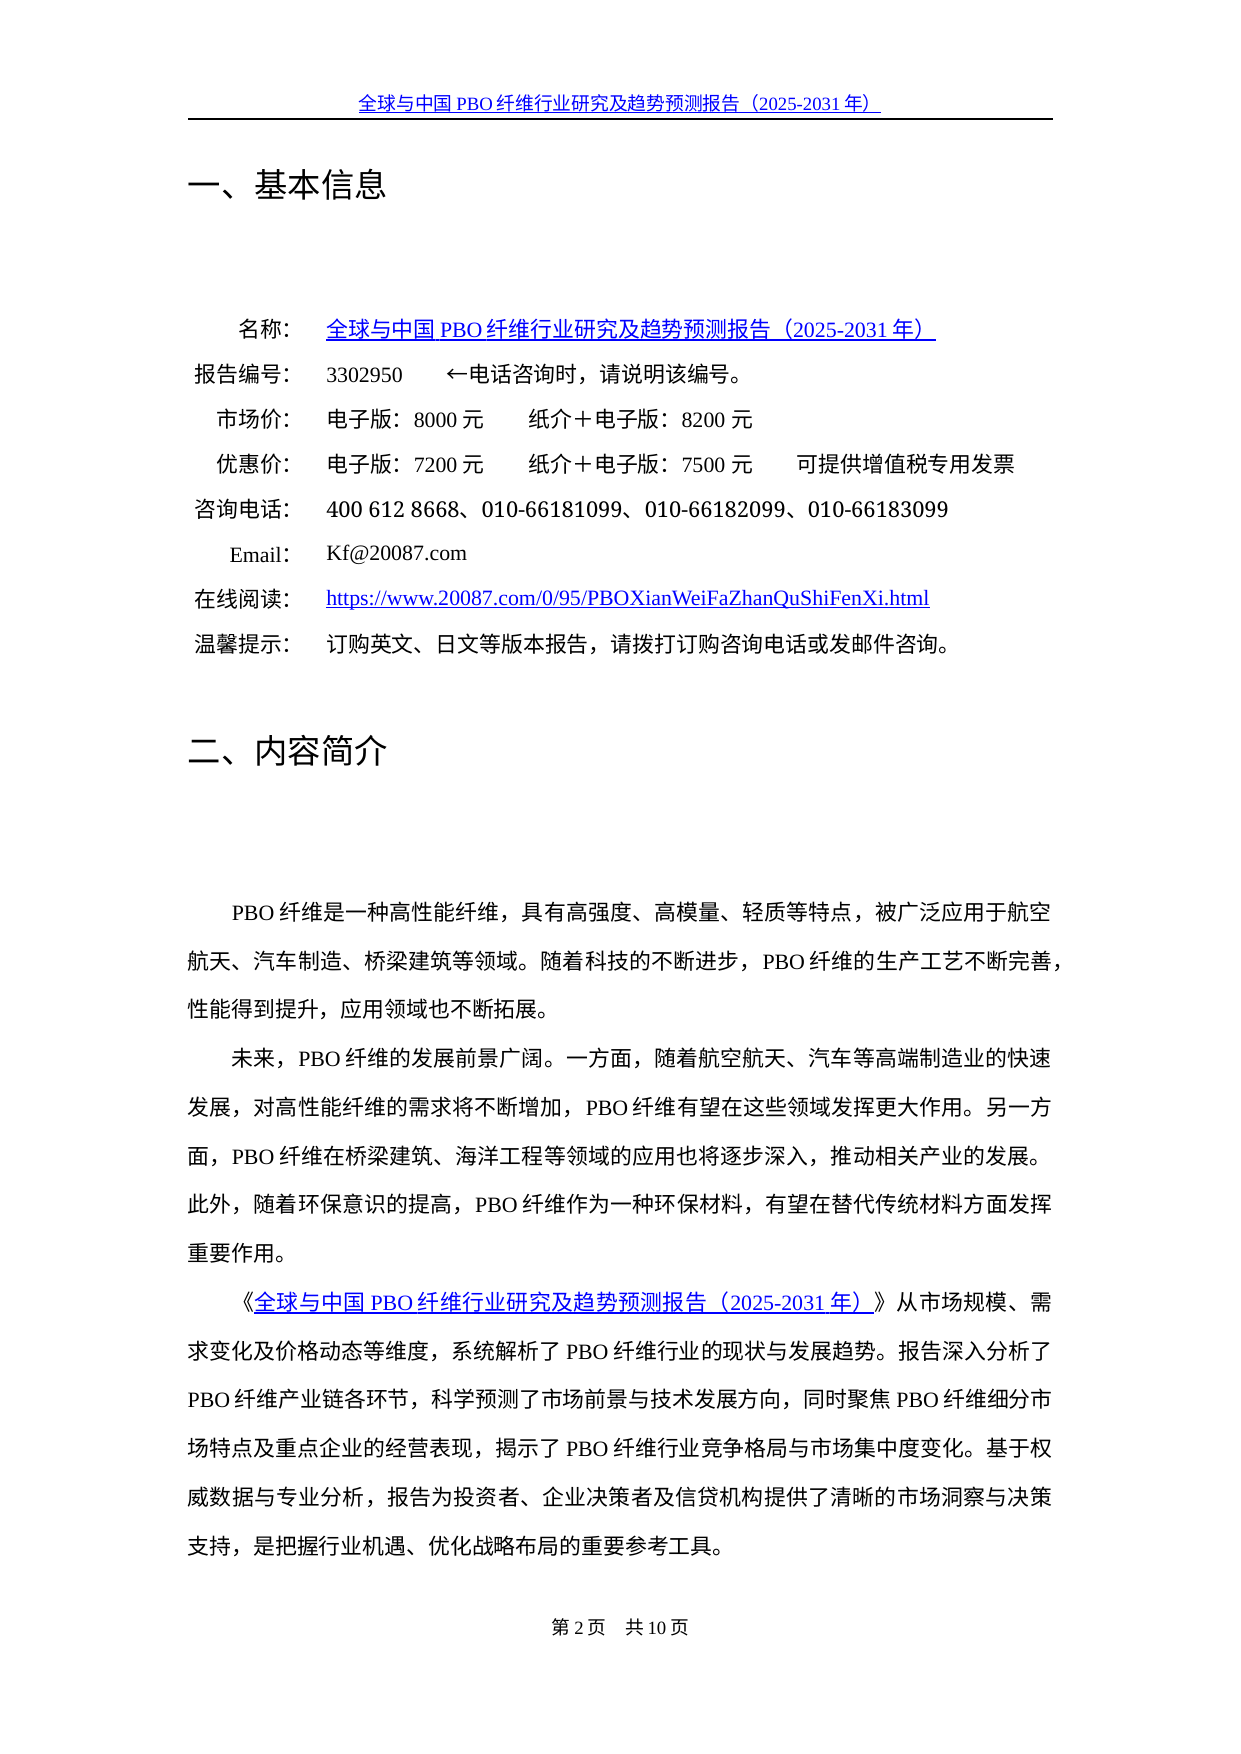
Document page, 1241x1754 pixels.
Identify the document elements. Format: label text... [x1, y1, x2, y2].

title 一、基本信息 [187, 150, 1053, 215]
table_header 全球与中国PBO纤维行业研究及趋势预测报告（2025-2031年） [315, 312, 1073, 357]
table_cell [315, 582, 1073, 627]
table_cell 在线阅读： [167, 582, 315, 627]
table_cell 报告编号： [167, 357, 315, 402]
table_cell Email： [167, 537, 315, 582]
table_cell 优惠价： [167, 447, 315, 492]
table_cell 温馨提示： [167, 627, 315, 672]
table_cell 咨询电话： [167, 492, 315, 537]
table_cell 3302950 ←电话咨询时，请说明该编号。 [315, 357, 1073, 402]
table_cell 400 612 8668、010-66181099、010-66182099、010-66183099 [315, 492, 1073, 537]
table_cell Kf@20087.com [315, 537, 1073, 582]
table_cell 市场价： [167, 402, 315, 447]
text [187, 894, 1053, 1561]
table_cell 电子版：8000 元 纸介＋电子版：8200 元 [315, 402, 1073, 447]
table_cell 订购英文、日文等版本报告，请拨打订购咨询电话或发邮件咨询。 [315, 627, 1073, 672]
table_cell 电子版：7200 元 纸介＋电子版：7500 元 可提供增值税专用发票 [315, 447, 1073, 492]
title 二、内容简介 [187, 717, 1053, 782]
table_header 名称： [167, 312, 315, 357]
